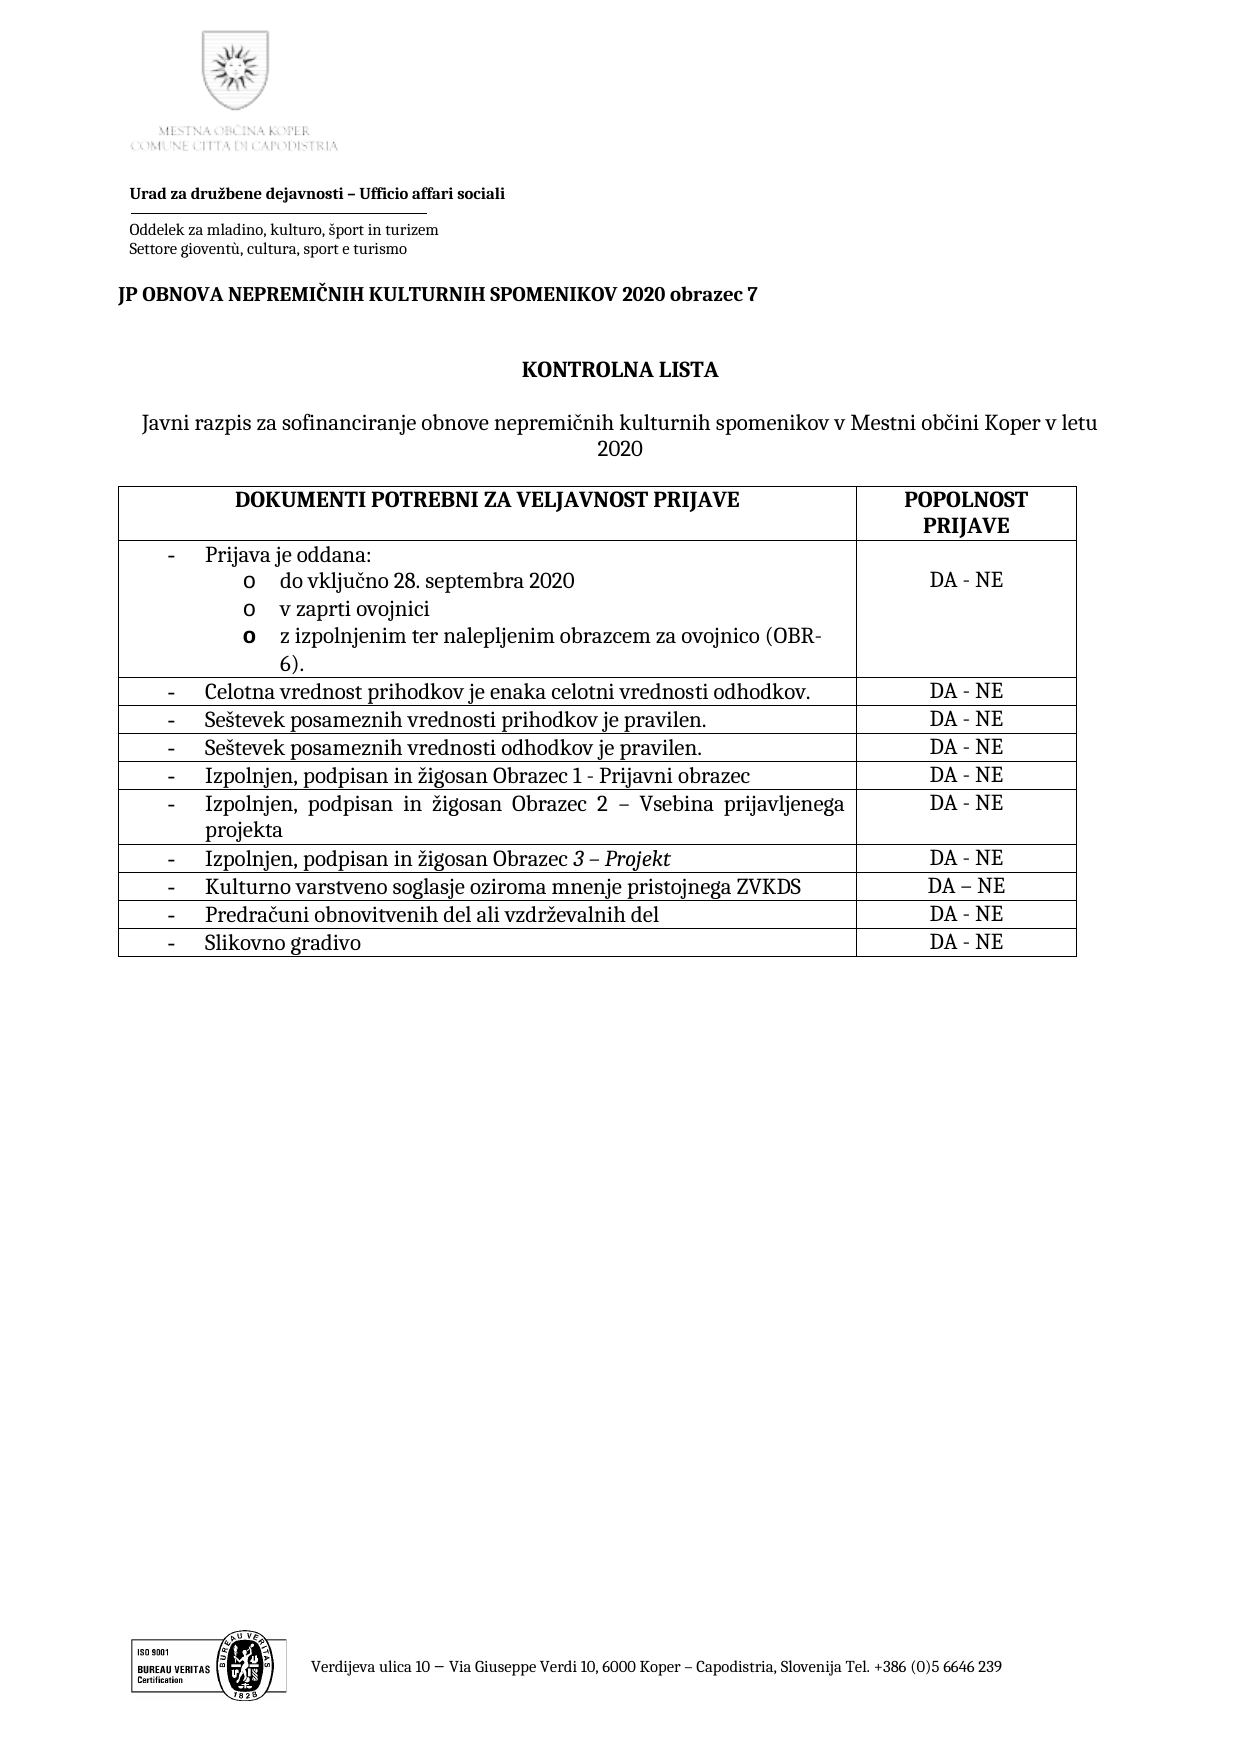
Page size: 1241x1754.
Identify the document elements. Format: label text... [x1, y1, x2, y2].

table_cell DA - NE [857, 541, 1076, 677]
table_cell Slikovno gradivo [119, 929, 856, 956]
table_cell Izpolnjen, podpisan in žigosan Obrazec 2 – Vsebina prijavljenega projekta [119, 790, 856, 844]
table_cell Kulturno varstveno soglasje oziroma mnenje pristojnega ZVKDS [119, 873, 856, 900]
table_cell Izpolnjen, podpisan in žigosan Obrazec 3 – Projekt [119, 845, 856, 872]
table_cell Prijava je oddana: do vključno 28. septembra 2020 v zaprti ovojnici z izpolnjenim ter nalepljenim obrazcem za ovojnico (OBR-6). [119, 541, 856, 677]
table_cell Seštevek posameznih vrednosti prihodkov je pravilen. [119, 706, 856, 733]
table_cell DA - NE [857, 845, 1076, 872]
table_cell DA - NE [857, 901, 1076, 928]
table_cell Predračuni obnovitvenih del ali vzdrževalnih del [119, 901, 856, 928]
table_cell DA - NE [857, 706, 1076, 733]
table_cell Izpolnjen, podpisan in žigosan Obrazec 1 - Prijavni obrazec [119, 762, 856, 789]
table_cell DA – NE [857, 873, 1076, 900]
text KONTROLNA LISTA [118, 357, 1122, 383]
table_cell DA - NE [857, 762, 1076, 789]
table_cell DA - NE [857, 734, 1076, 761]
table_header DOKUMENTI POTREBNI ZA VELJAVNOST PRIJAVE [119, 487, 856, 540]
table_cell Celotna vrednost prihodkov je enaka celotni vrednosti odhodkov. [119, 678, 856, 705]
table_cell DA - NE [857, 678, 1076, 705]
table_cell Seštevek posameznih vrednosti odhodkov je pravilen. [119, 734, 856, 761]
table_header POPOLNOST PRIJAVE [857, 487, 1076, 540]
picture [131, 1630, 287, 1701]
table_cell DA - NE [857, 929, 1076, 956]
text Javni razpis za sofinanciranje obnove nepremičnih kulturnih spomenikov v Mestni občini Koper v letu 2020 [118, 409, 1122, 462]
table_cell DA - NE [857, 790, 1076, 844]
